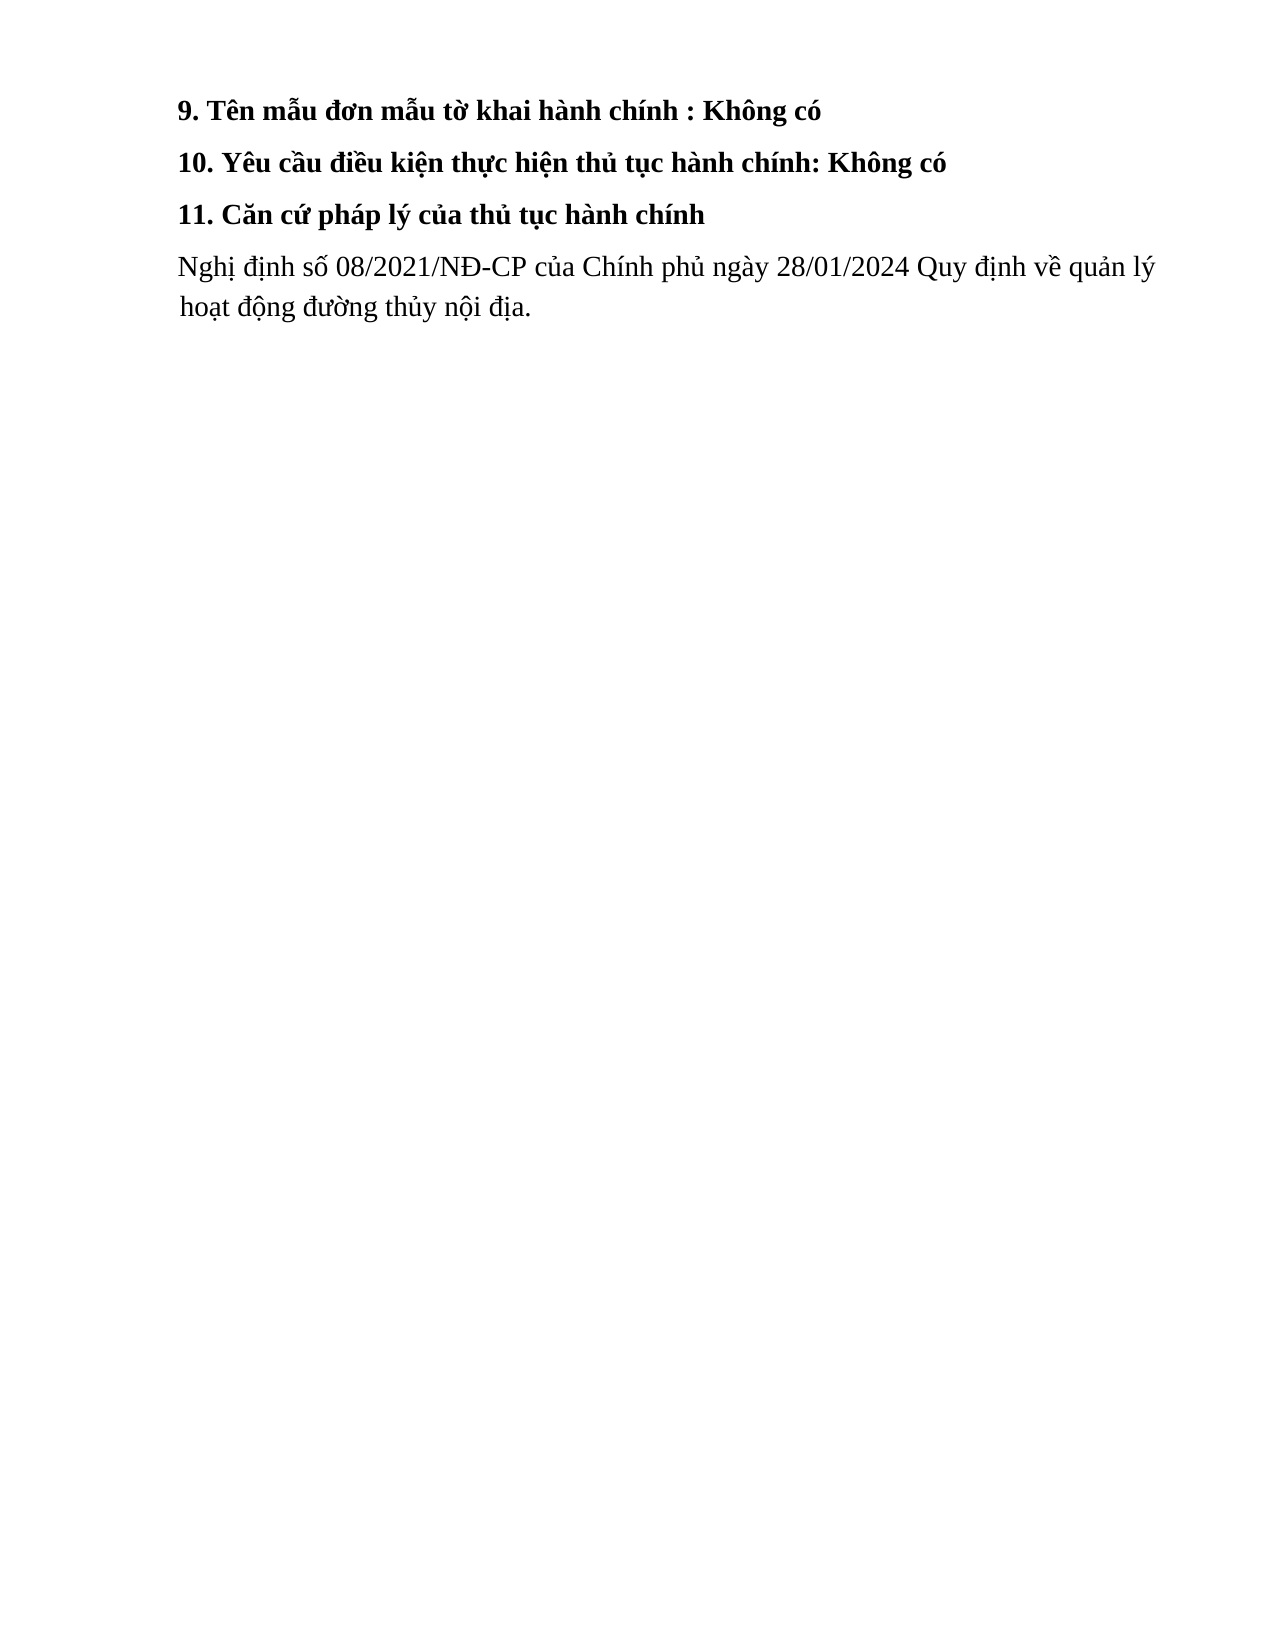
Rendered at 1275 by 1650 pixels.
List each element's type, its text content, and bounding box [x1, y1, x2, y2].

text 10. Yêu cầu điều kiện thực hiện thủ tục hành chính: Không có [177, 141, 1157, 180]
text Nghị định số 08/2021/NĐ-CP của Chính phủ ngày 28/01/2024 Quy định về quản lý hoạt động đường thủy nội địa. [177, 245, 1157, 324]
text 9. Tên mẫu đơn mẫu tờ khai hành chính : Không có [177, 89, 1157, 128]
text 11. Căn cứ pháp lý của thủ tục hành chính [177, 193, 1157, 232]
